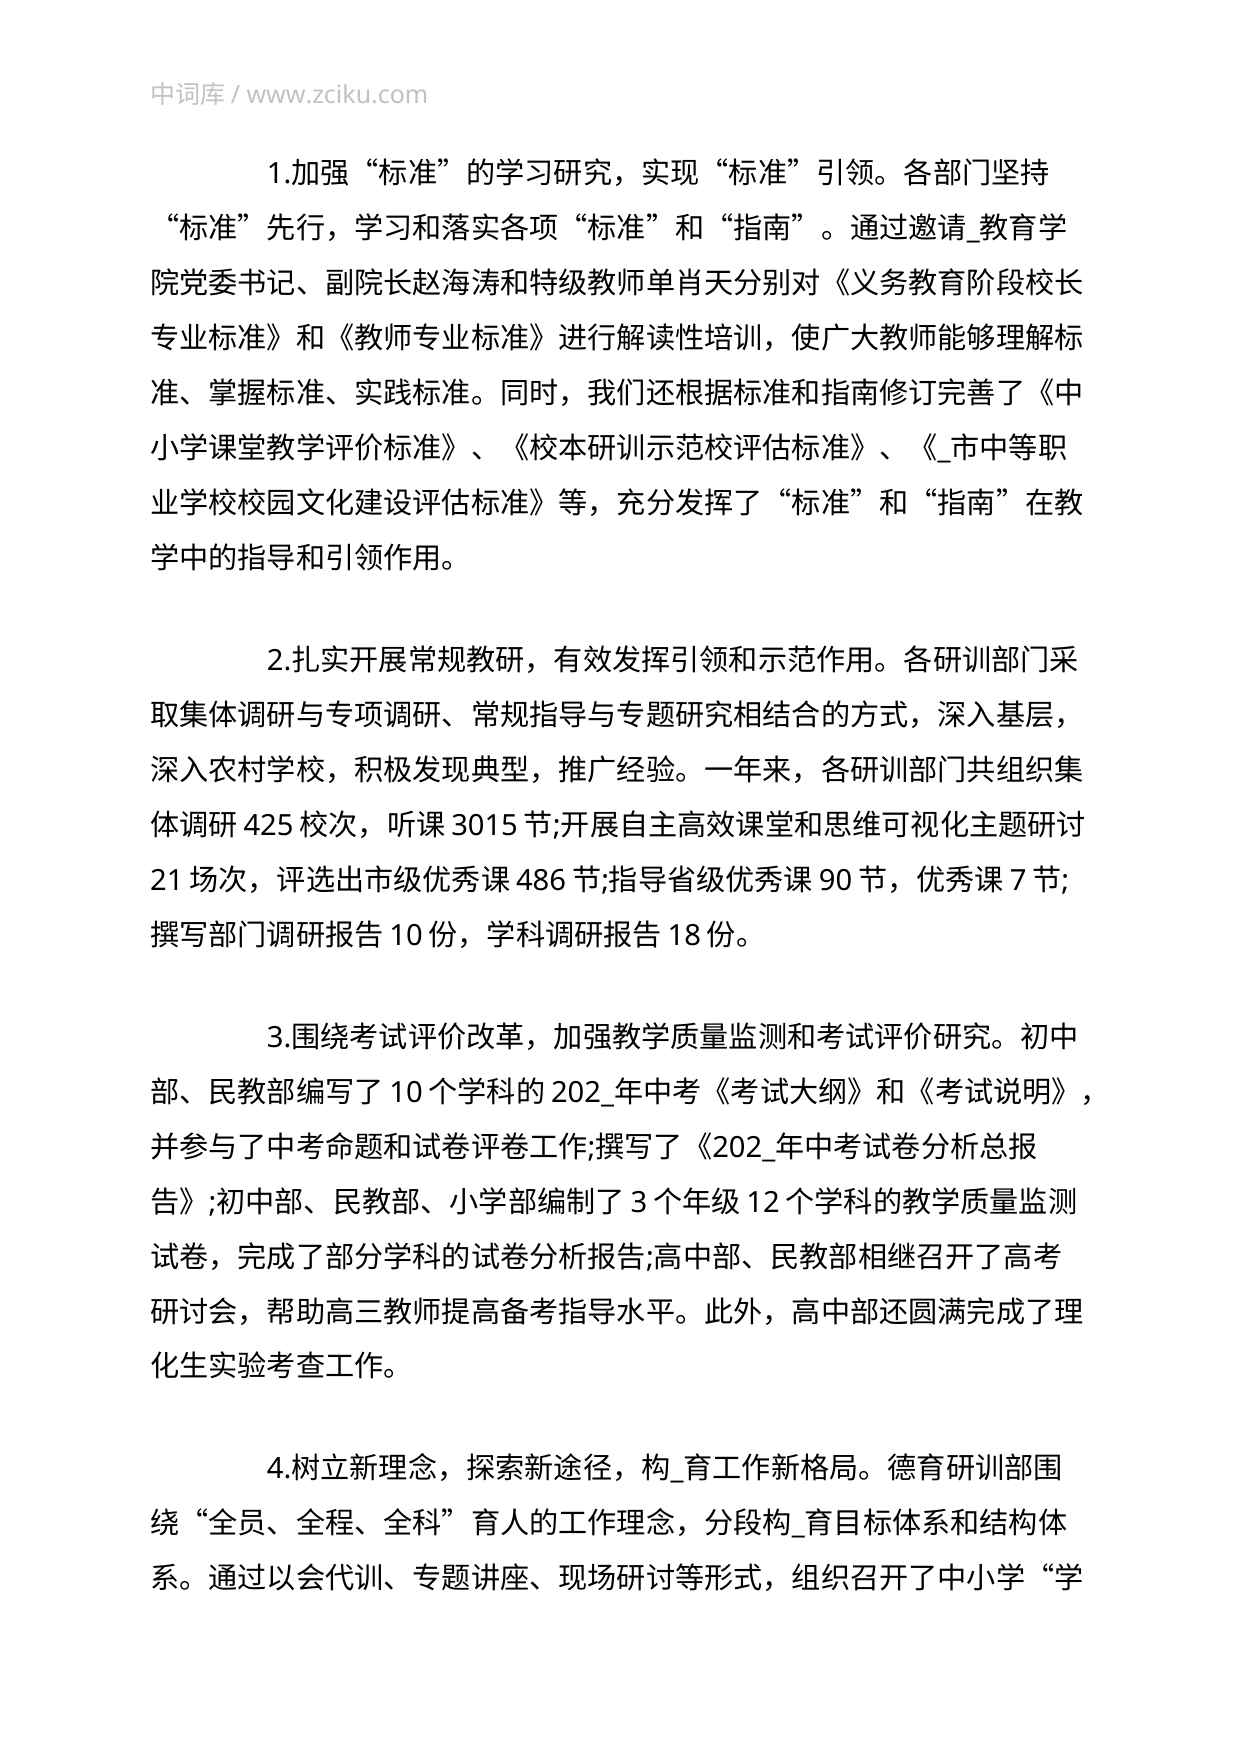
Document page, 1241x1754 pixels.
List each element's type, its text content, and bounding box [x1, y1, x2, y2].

text 3.围绕考试评价改革，加强教学质量监测和考试评价研究。初中部、民教部编写了10个学科的202_年中考《考试大纲》和《考试说明》，并参与了中考命题和试卷评卷工作;撰写了《202_年中考试卷分析总报告》;初中部、民教部、小学部编制了3个年级12个学科的教学质量监测试卷，完成了部分学科的试卷分析报告;高中部、民教部相继召开了高考研讨会，帮助高三教师提高备考指导水平。此外，高中部还圆满完成了理化生实验考查工作。 [150, 1013, 1090, 1385]
text 2.扎实开展常规教研，有效发挥引领和示范作用。各研训部门采取集体调研与专项调研、常规指导与专题研究相结合的方式，深入基层，深入农村学校，积极发现典型，推广经验。一年来，各研训部门共组织集体调研425校次，听课3015节;开展自主高效课堂和思维可视化主题研讨21场次，评选出市级优秀课486节;指导省级优秀课90节，优秀课7节;撰写部门调研报告10份，学科调研报告18份。 [150, 636, 1090, 953]
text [150, 1445, 1090, 1597]
text 1.加强“标准”的学习研究，实现“标准”引领。各部门坚持“标准”先行，学习和落实各项“标准”和“指南”。通过邀请_教育学院党委书记、副院长赵海涛和特级教师单肖天分别对《义务教育阶段校长专业标准》和《教师专业标准》进行解读性培训，使广大教师能够理解标准、掌握标准、实践标准。同时，我们还根据标准和指南修订完善了《中小学课堂教学评价标准》、《校本研训示范校评估标准》、《_市中等职业学校校园文化建设评估标准》等，充分发挥了“标准”和“指南”在教学中的指导和引领作用。 [150, 150, 1090, 577]
